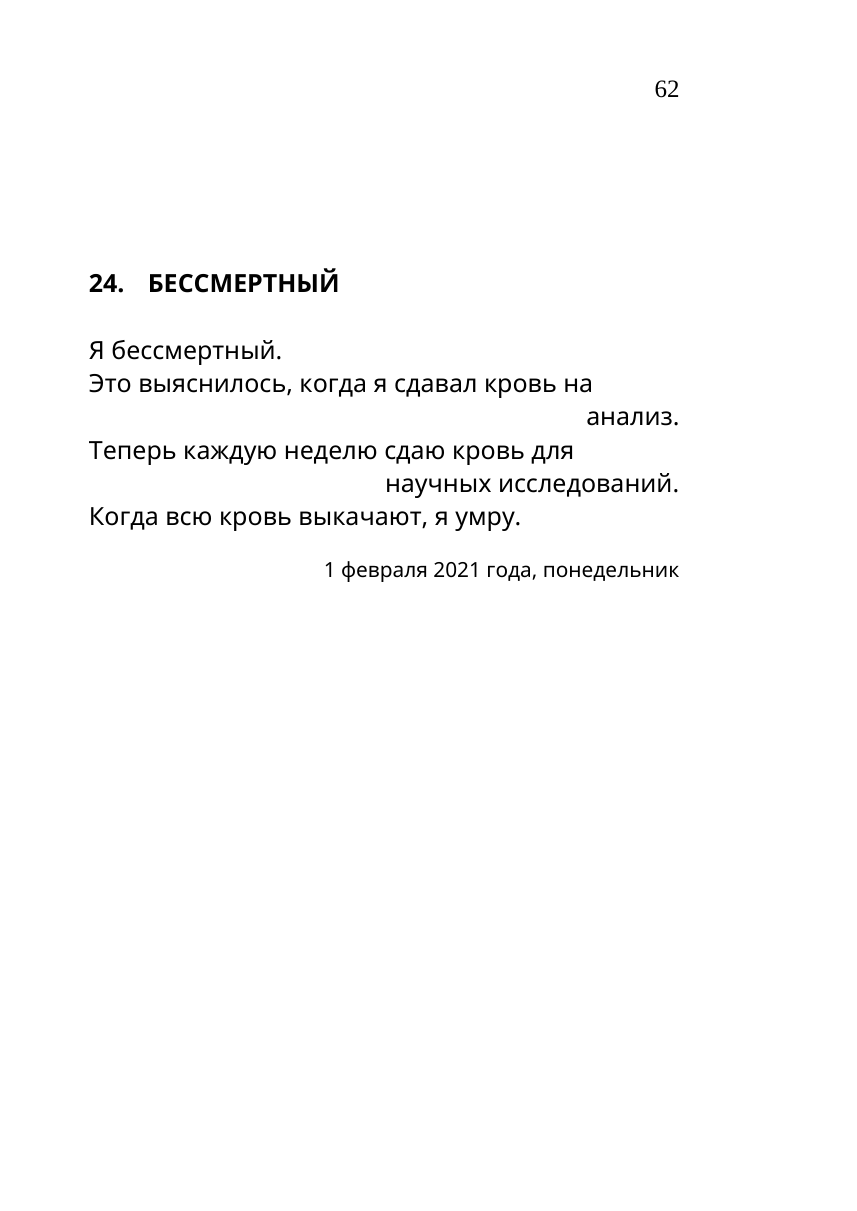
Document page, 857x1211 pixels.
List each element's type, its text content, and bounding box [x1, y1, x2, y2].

text Когда всю кровь выкачают, я умру. [89, 499, 679, 532]
text анализ. [89, 399, 679, 432]
text Я бессмертный. [89, 332, 679, 366]
text научных исследований. [89, 466, 679, 499]
text Теперь каждую неделю сдаю кровь для [89, 432, 679, 466]
text 1 февраля 2021 года, понедельник [89, 557, 679, 582]
list БЕССМЕРТНЫЙ [89, 266, 679, 299]
text Это выяснилось, когда я сдавал кровь на [89, 366, 679, 399]
